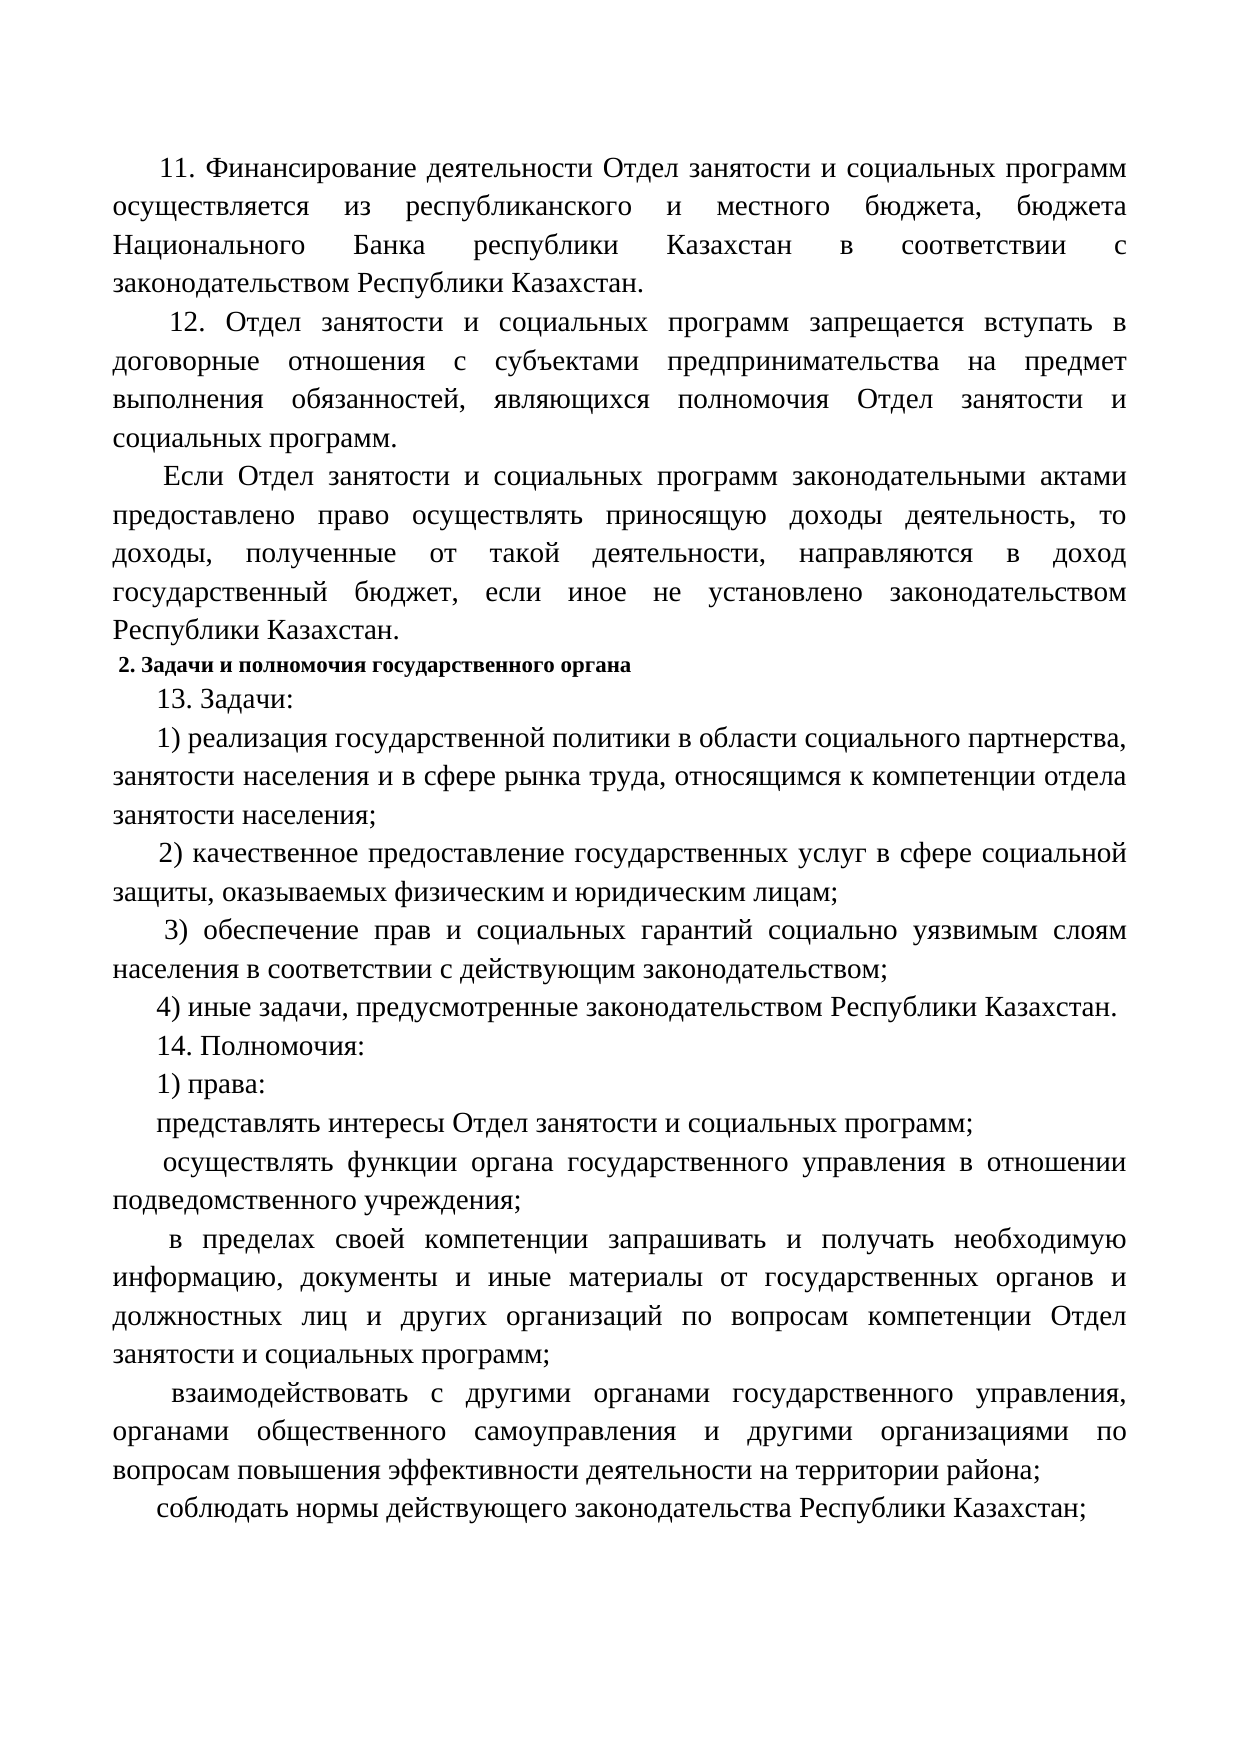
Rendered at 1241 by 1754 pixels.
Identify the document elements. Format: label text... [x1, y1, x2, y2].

text соблюдать нормы действующего законодательства Республики Казахстан; [112, 1491, 1128, 1524]
text 2. Задачи и полномочия государственного органа [112, 651, 1128, 677]
text 11. Финансирование деятельности Отдел занятости и социальных программ осуществляется из республиканского и местного бюджета, бюджета Национального Банка республики Казахстан в соответствии с законодательством Республики Казахстан. [112, 150, 1128, 299]
text 14. Полномочия: [112, 1028, 1128, 1062]
text 3) обеспечение прав и социальных гарантий социально уязвимым слоям населения в соответствии с действующим законодательством; [112, 912, 1128, 984]
text 12. Отдел занятости и социальных программ запрещается вступать в договорные отношения с субъектами предпринимательства на предмет выполнения обязанностей, являющихся полномочия Отдел занятости и социальных программ. [112, 304, 1128, 453]
text в пределах своей компетенции запрашивать и получать необходимую информацию, документы и иные материалы от государственных органов и должностных лиц и других организаций по вопросам компетенции Отдел занятости и социальных программ; [112, 1221, 1128, 1370]
text Если Отдел занятости и социальных программ законодательными актами предоставлено право осуществлять приносящую доходы деятельность, то доходы, полученные от такой деятельности, направляются в доход государственный бюджет, если иное не установлено законодательством Республики Казахстан. [112, 458, 1128, 646]
text представлять интересы Отдел занятости и социальных программ; [112, 1105, 1128, 1139]
text взаимодействовать с другими органами государственного управления, органами общественного самоуправления и другими организациями по вопросам повышения эффективности деятельности на территории района; [112, 1375, 1128, 1486]
text 2) качественное предоставление государственных услуг в сфере социальной защиты, оказываемых физическим и юридическим лицам; [112, 835, 1128, 907]
text осуществлять функции органа государственного управления в отношении подведомственного учреждения; [112, 1144, 1128, 1216]
text 1) реализация государственной политики в области социального партнерства, занятости населения и в сфере рынка труда, относящимся к компетенции отдела занятости населения; [112, 720, 1128, 830]
text 4) иные задачи, предусмотренные законодательством Республики Казахстан. [112, 989, 1128, 1023]
text 13. Задачи: [112, 681, 1128, 715]
text 1) права: [112, 1067, 1128, 1100]
